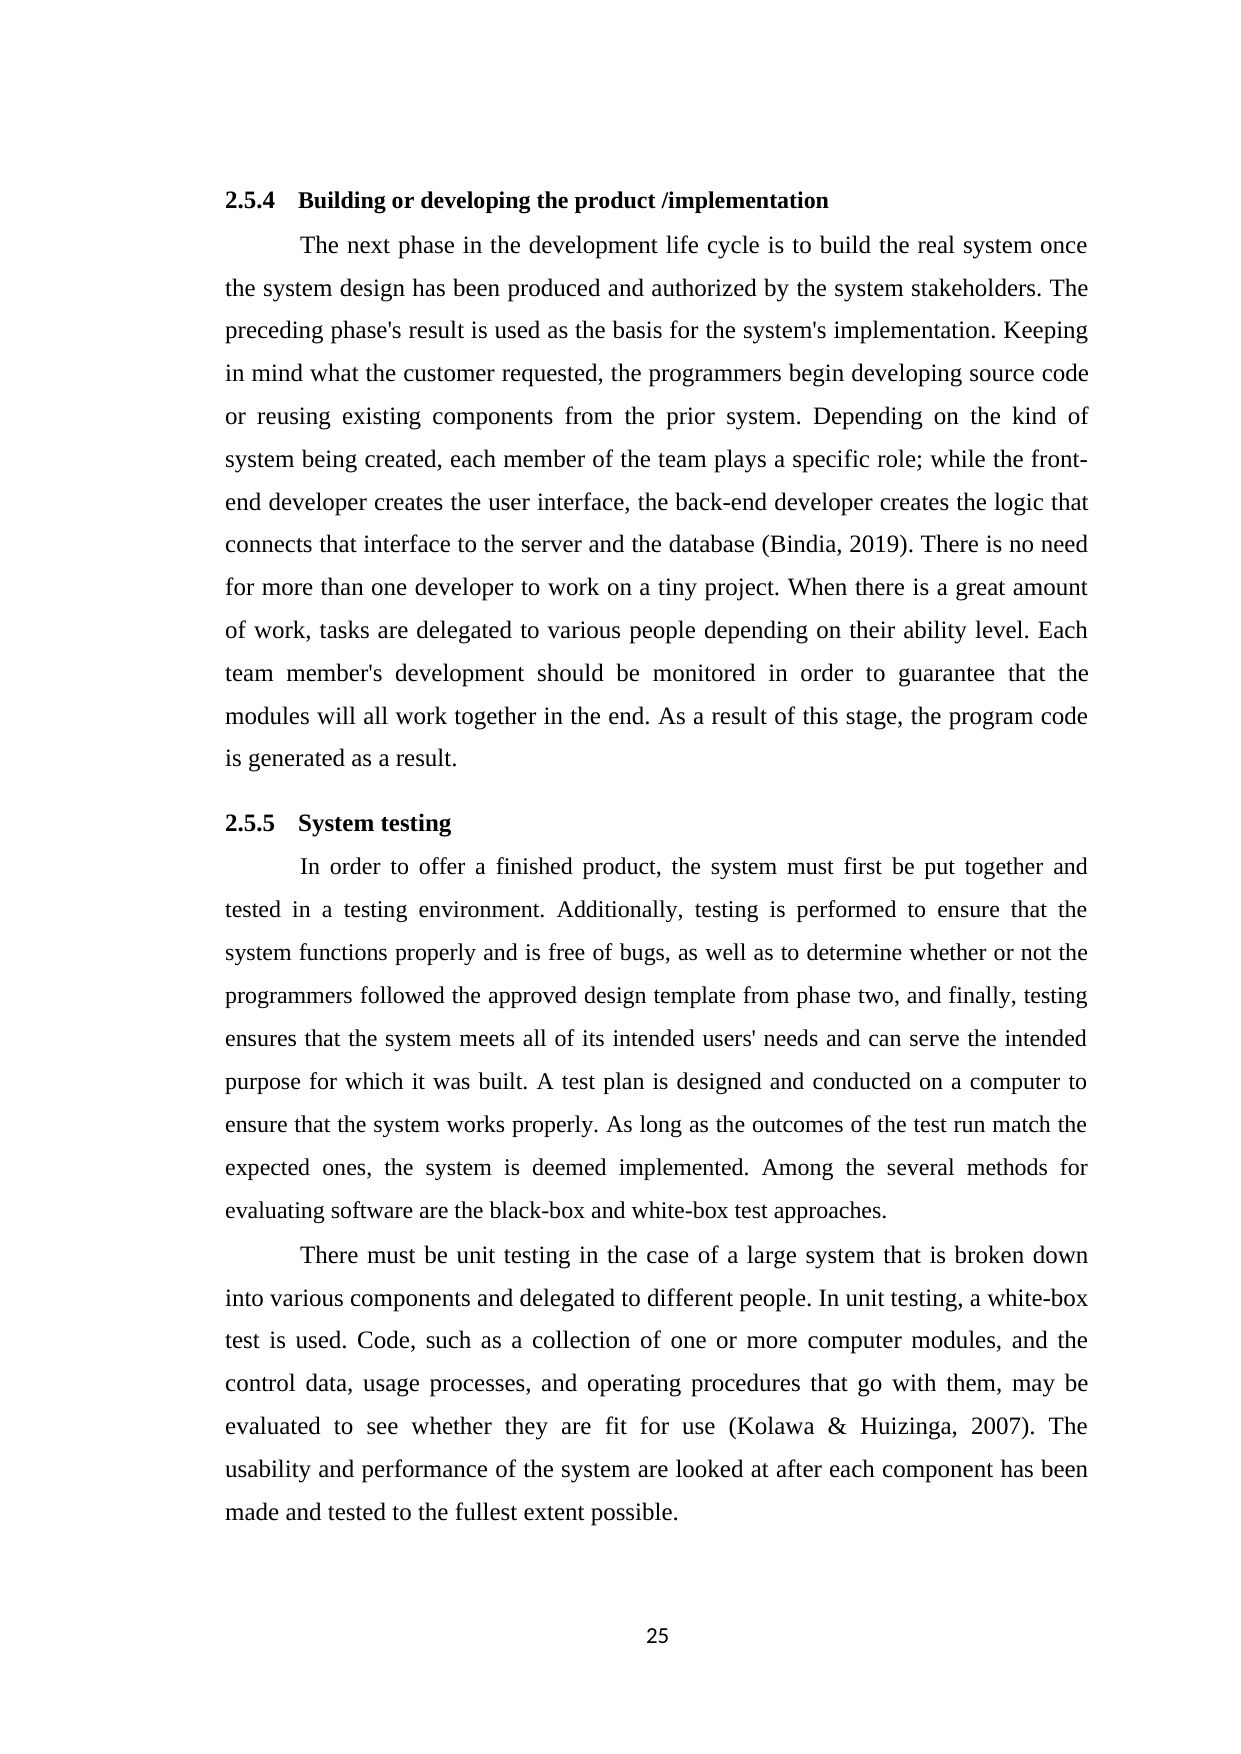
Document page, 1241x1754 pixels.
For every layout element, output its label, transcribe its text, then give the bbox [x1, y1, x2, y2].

text 25 [646, 1621, 1090, 1649]
text The next phase in the development life cycle is to build the real system once the system design has been produced and authorized by the system stakeholders. The preceding phase's result is used as the basis for the system's implementation. Keeping in mind what the customer requested, the programmers begin developing source code or reusing existing components from the prior system. Depending on the kind of system being created, each member of the team plays a specific role; while the front-end developer creates the user interface, the back-end developer creates the logic that connects that interface to the server and the database (Bindia, 2019). There is no need for more than one developer to work on a tiny project. When there is a great amount of work, tasks are delegated to various people depending on their ability level. Each team member's development should be monitored in order to guarantee that the modules will all work together in the end. As a result of this stage, the program code is generated as a result. [225, 230, 1089, 772]
text 2.5.4 Building or developing the product /implementation [225, 186, 1090, 214]
text In order to offer a finished product, the system must first be put together and tested in a testing environment. Additionally, testing is performed to ensure that the system functions properly and is free of bugs, as well as to determine whether or not the programmers followed the approved design template from phase two, and finally, testing ensures that the system meets all of its intended users' needs and can serve the intended purpose for which it was built. A test plan is designed and conducted on a computer to ensure that the system works properly. As long as the outcomes of the test run match the expected ones, the system is deemed implemented. Among the several methods for evaluating software are the black-box and white-box test approaches. [225, 852, 1089, 1224]
text There must be unit testing in the case of a large system that is broken down into various components and delegated to different people. In unit testing, a white-box test is used. Code, such as a collection of one or more computer modules, and the control data, usage processes, and operating procedures that go with them, may be evaluated to see whether they are fit for use (Kolawa & Huizinga, 2007). The usability and performance of the system are looked at after each component has been made and tested to the fullest extent possible. [225, 1240, 1089, 1526]
text 2.5.5 System testing [225, 808, 1090, 837]
